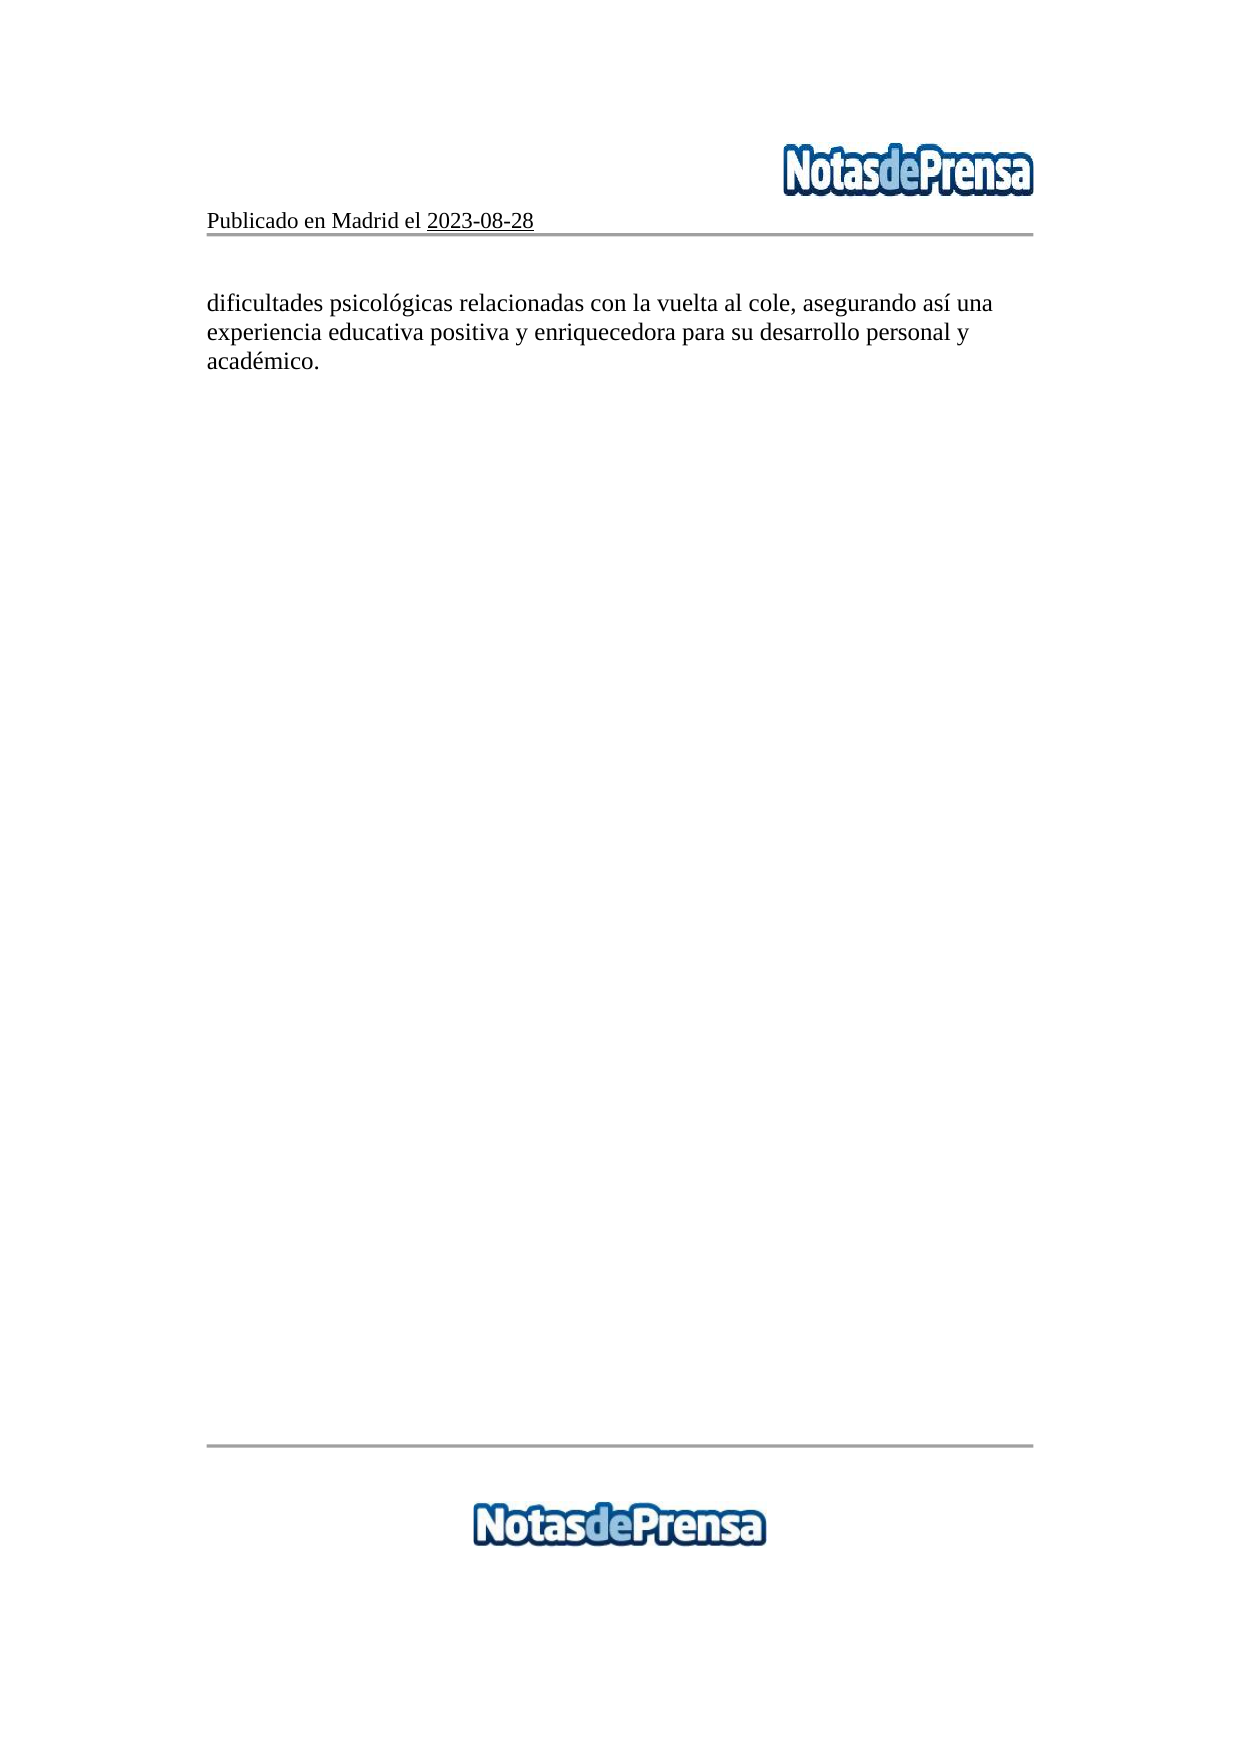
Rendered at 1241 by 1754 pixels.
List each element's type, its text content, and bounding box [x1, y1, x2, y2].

picture [783, 142, 1034, 199]
picture [473, 1501, 767, 1548]
